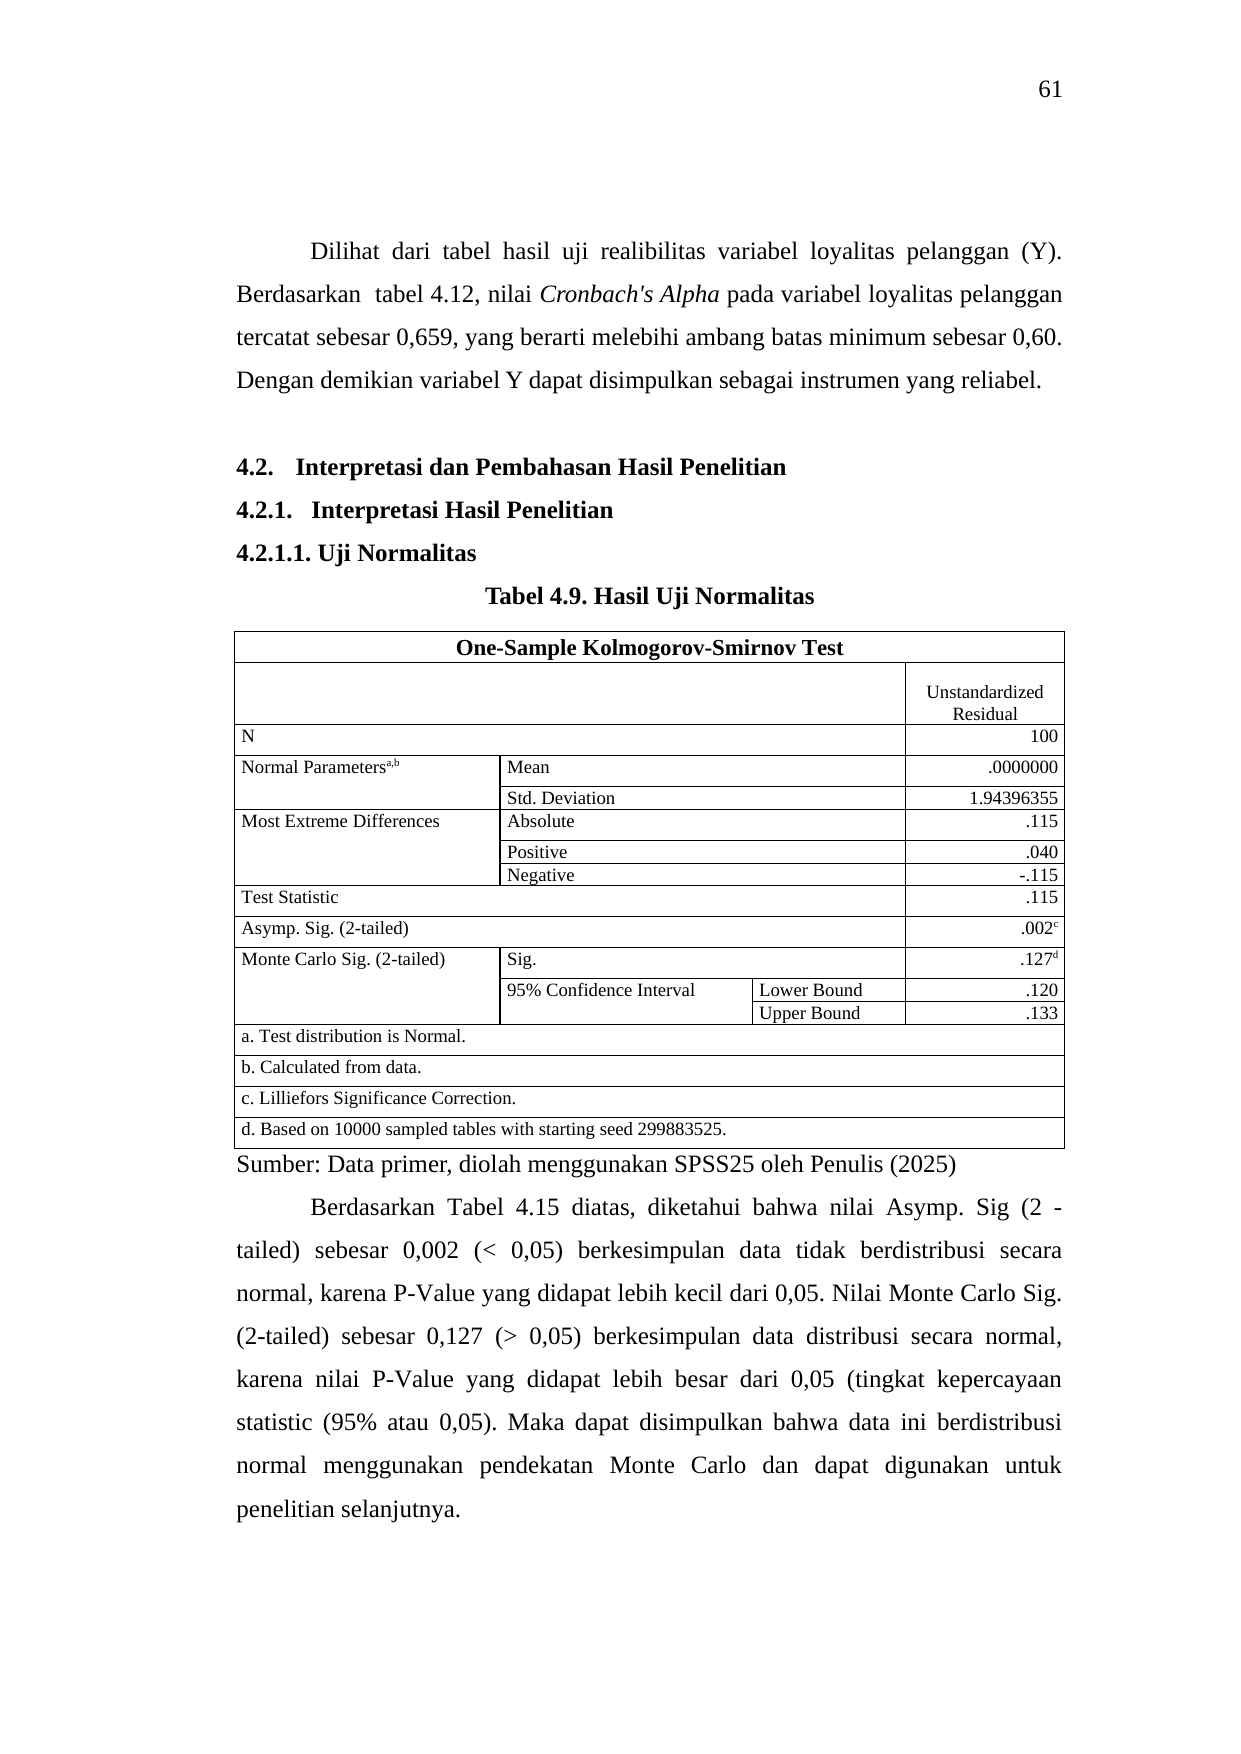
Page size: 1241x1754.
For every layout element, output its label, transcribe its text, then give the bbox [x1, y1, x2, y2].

table_cell .002c [906, 917, 1064, 947]
table_cell Test Statistic [235, 886, 905, 916]
table_cell a. Test distribution is Normal. [235, 1025, 1064, 1054]
table_cell 1.94396355 [906, 787, 1064, 809]
table_cell Most Extreme Differences [235, 810, 499, 885]
table_cell .127d [906, 948, 1064, 978]
table_cell Mean [501, 756, 905, 786]
text Interpretasi Hasil Penelitian [236, 495, 1063, 524]
table_cell .115 [906, 886, 1064, 916]
table_cell Upper Bound [753, 1002, 905, 1023]
table_cell Asymp. Sig. (2-tailed) [235, 917, 905, 947]
table_cell Monte Carlo Sig. (2-tailed) [235, 948, 499, 1023]
table_cell 100 [906, 725, 1064, 755]
table_cell -.115 [906, 864, 1064, 885]
list 4.2.1.1. Uji Normalitas [236, 538, 1063, 567]
table_header One-Sample Kolmogorov-Smirnov Test [235, 632, 1064, 662]
table_cell 95% Confidence Interval [501, 979, 752, 1023]
table_cell .0000000 [906, 756, 1064, 786]
table_cell d. Based on 10000 sampled tables with starting seed 299883525. [235, 1118, 1064, 1148]
table_cell Sig. [501, 948, 905, 978]
table_cell Lower Bound [753, 979, 905, 1001]
text Berdasarkan Tabel 4.15 diatas, diketahui bahwa nilai Asymp. Sig (2 -tailed) sebesar 0,002 (< 0,05) berkesimpulan data tidak berdistribusi secara normal, karena P-Value yang didapat lebih kecil dari 0,05. Nilai Monte Carlo Sig. (2-tailed) sebesar 0,127 (> 0,05) berkesimpulan data distribusi secara normal, karena nilai P-Value yang didapat lebih besar dari 0,05 (tingkat kepercayaan statistic (95% atau 0,05). Maka dapat disimpulkan bahwa data ini berdistribusi normal menggunakan pendekatan Monte Carlo dan dapat digunakan untuk penelitian selanjutnya. [236, 1192, 1063, 1522]
table_cell Absolute [501, 810, 905, 840]
table_cell b. Calculated from data. [235, 1056, 1064, 1086]
text Tabel 4.9. Hasil Uji Normalitas [236, 581, 1063, 610]
table_cell .133 [906, 1002, 1064, 1023]
table_cell [235, 663, 905, 724]
table_cell N [235, 725, 905, 755]
table_cell .120 [906, 979, 1064, 1001]
list Interpretasi dan Pembahasan Hasil Penelitian [236, 452, 1063, 481]
table_cell c. Lilliefors Significance Correction. [235, 1087, 1064, 1117]
text Sumber: Data primer, diolah menggunakan SPSS25 oleh Penulis (2025) [236, 1149, 1063, 1177]
table_cell .115 [906, 810, 1064, 840]
table_cell Unstandardized Residual [906, 663, 1064, 724]
table_cell .040 [906, 841, 1064, 862]
list Dilihat dari tabel hasil uji realibilitas variabel loyalitas pelanggan (Y). Berdasarkan tabel 4.12, nilai Cronbach's Alpha pada variabel loyalitas pelanggan tercatat sebesar 0,659, yang berarti melebihi ambang batas minimum sebesar 0,60. Dengan demikian variabel Y dapat disimpulkan sebagai instrumen yang reliabel. [236, 236, 1063, 394]
table_cell Normal Parametersa,b [235, 756, 499, 809]
table_cell Positive [501, 841, 905, 862]
table_cell Std. Deviation [501, 787, 905, 809]
table_cell Negative [501, 864, 905, 885]
